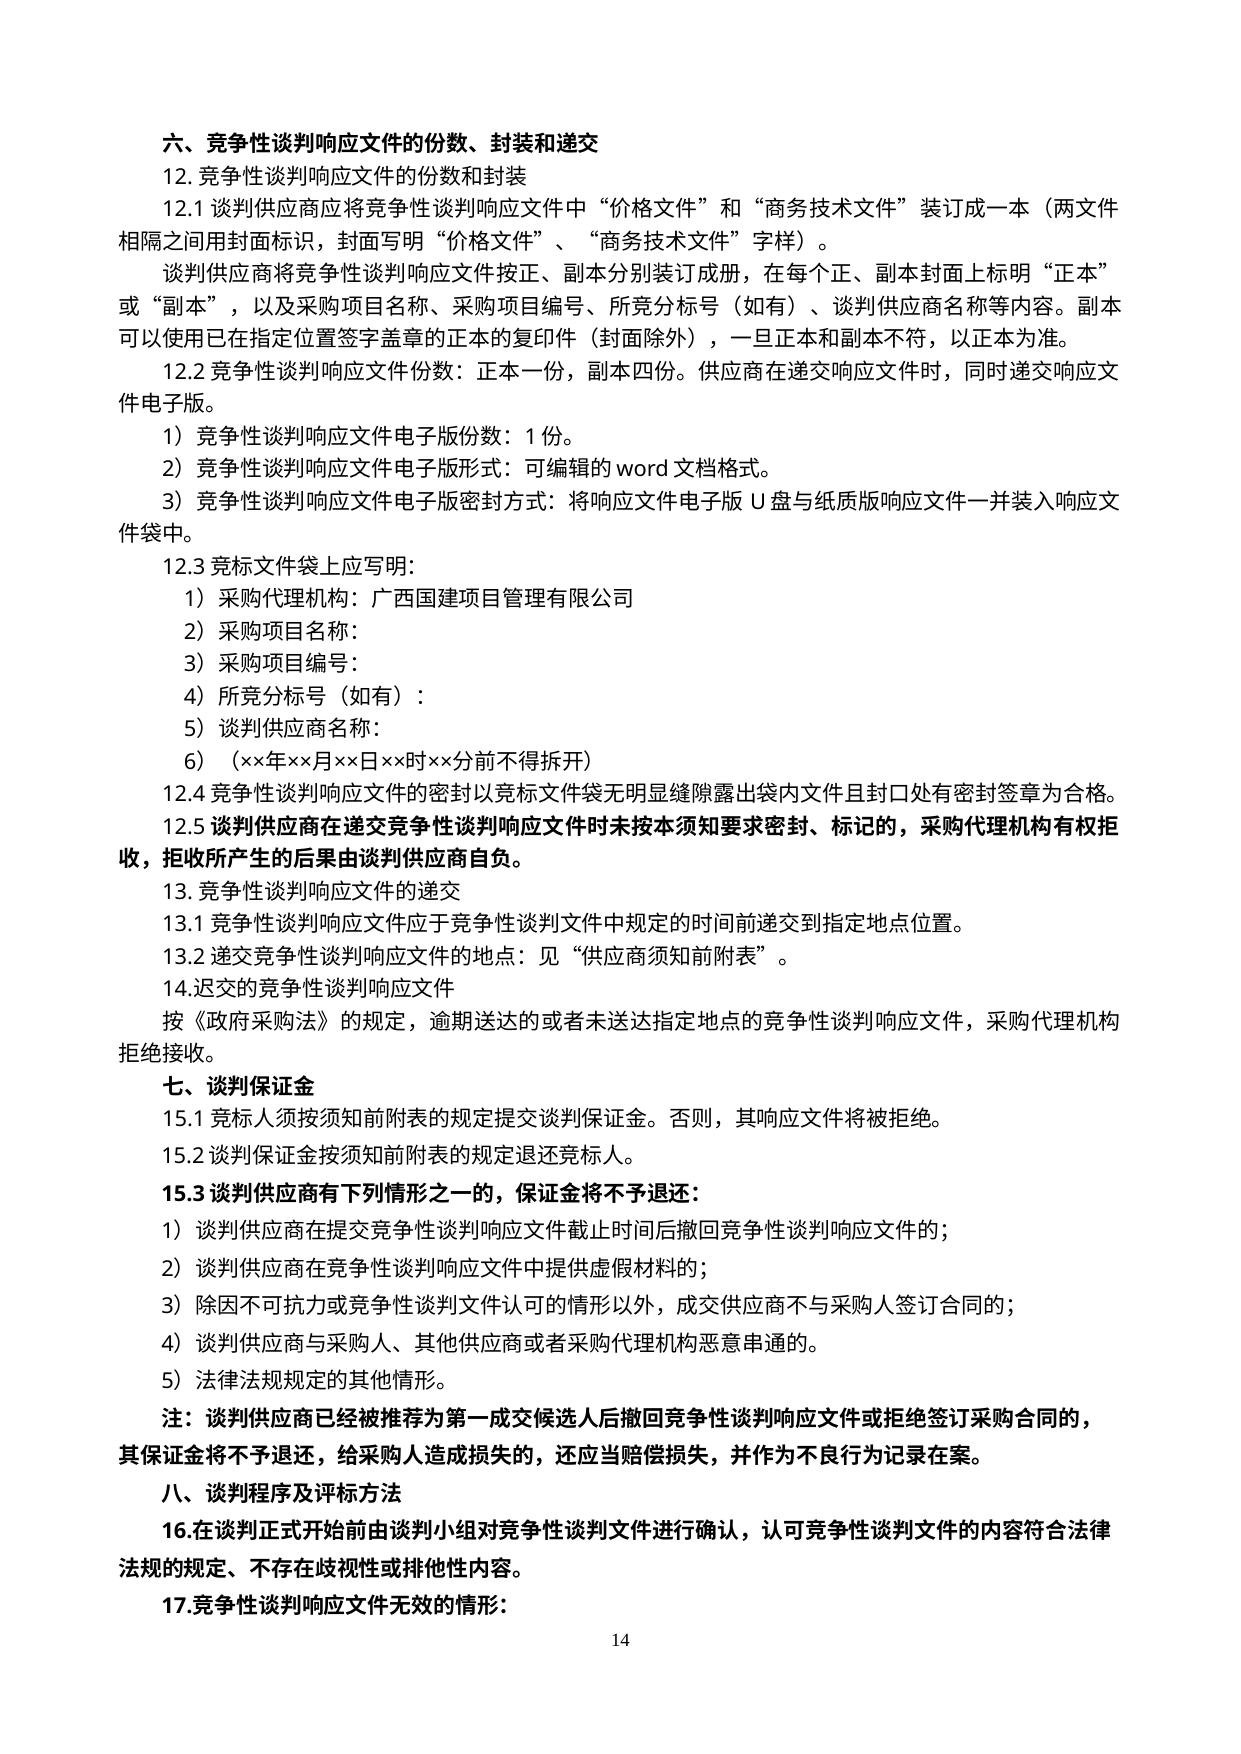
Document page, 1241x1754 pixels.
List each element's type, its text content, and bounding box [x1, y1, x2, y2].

text 12.5谈判供应商在递交竞争性谈判响应文件时未按本须知要求密封、标记的，采购代理机构有权拒收，拒收所产生的后果由谈判供应商自负。 [118, 808, 1122, 873]
text 15.1竞标人须按须知前附表的规定提交谈判保证金。否则，其响应文件将被拒绝。 [118, 1101, 1122, 1133]
text 2）谈判供应商在竞争性谈判响应文件中提供虚假材料的； [118, 1246, 1122, 1283]
text 12.4竞争性谈判响应文件的密封以竞标文件袋无明显缝隙露出袋内文件且封口处有密封签章为合格。 [118, 776, 1122, 808]
text 1）竞争性谈判响应文件电子版份数：1份。 [118, 418, 1122, 451]
text 3）除因不可抗力或竞争性谈判文件认可的情形以外，成交供应商不与采购人签订合同的； [118, 1283, 1122, 1321]
text 4）所竞分标号（如有）： [118, 678, 1122, 711]
text 15.3谈判供应商有下列情形之一的，保证金将不予退还： [118, 1171, 1122, 1208]
text 13. 竞争性谈判响应文件的递交 [118, 873, 1122, 906]
text 2）竞争性谈判响应文件电子版形式：可编辑的word文档格式。 [118, 451, 1122, 483]
text 13.1竞争性谈判响应文件应于竞争性谈判文件中规定的时间前递交到指定地点位置。 [118, 906, 1122, 938]
text 13.2递交竞争性谈判响应文件的地点：见“供应商须知前附表”。 [118, 938, 1122, 971]
text 15.2谈判保证金按须知前附表的规定退还竞标人。 [118, 1133, 1122, 1171]
text 六、竞争性谈判响应文件的份数、封装和递交 [118, 126, 1122, 158]
text 2）采购项目名称： [118, 613, 1122, 646]
text 3）采购项目编号： [118, 646, 1122, 678]
text 1）谈判供应商在提交竞争性谈判响应文件截止时间后撤回竞争性谈判响应文件的； [118, 1208, 1122, 1246]
text 七、谈判保证金 [118, 1068, 1122, 1101]
text 4）谈判供应商与采购人、其他供应商或者采购代理机构恶意串通的。 [118, 1321, 1122, 1358]
text 6）（××年××月××日××时××分前不得拆开） [118, 743, 1122, 776]
text 3）竞争性谈判响应文件电子版密封方式：将响应文件电子版U盘与纸质版响应文件一并装入响应文件袋中。 [118, 483, 1122, 548]
text 八、谈判程序及评标方法 [118, 1471, 1122, 1508]
text 14.迟交的竞争性谈判响应文件 [118, 971, 1122, 1003]
text 12.1谈判供应商应将竞争性谈判响应文件中“价格文件”和“商务技术文件”装订成一本（两文件相隔之间用封面标识，封面写明“价格文件”、“商务技术文件”字样）。 [118, 191, 1122, 256]
text 注：谈判供应商已经被推荐为第一成交候选人后撤回竞争性谈判响应文件或拒绝签订采购合同的，其保证金将不予退还，给采购人造成损失的，还应当赔偿损失，并作为不良行为记录在案。 [118, 1396, 1122, 1471]
text 1）采购代理机构：广西国建项目管理有限公司 [118, 581, 1122, 613]
text 按《政府采购法》的规定，逾期送达的或者未送达指定地点的竞争性谈判响应文件，采购代理机构拒绝接收。 [118, 1003, 1122, 1068]
text 16.在谈判正式开始前由谈判小组对竞争性谈判文件进行确认，认可竞争性谈判文件的内容符合法律法规的规定、不存在歧视性或排他性内容。 [118, 1508, 1122, 1583]
text 17.竞争性谈判响应文件无效的情形： [118, 1583, 1122, 1621]
text 谈判供应商将竞争性谈判响应文件按正、副本分别装订成册，在每个正、副本封面上标明“正本”或“副本”，以及采购项目名称、采购项目编号、所竞分标号（如有）、谈判供应商名称等内容。副本可以使用已在指定位置签字盖章的正本的复印件（封面除外），一旦正本和副本不符，以正本为准。 [118, 256, 1122, 353]
text 5）法律法规规定的其他情形。 [118, 1358, 1122, 1396]
text 12.2竞争性谈判响应文件份数：正本一份，副本四份。供应商在递交响应文件时，同时递交响应文件电子版。 [118, 353, 1122, 418]
text 12.3竞标文件袋上应写明： [118, 548, 1122, 581]
text 12. 竞争性谈判响应文件的份数和封装 [118, 158, 1122, 191]
text 5）谈判供应商名称： [118, 711, 1122, 743]
